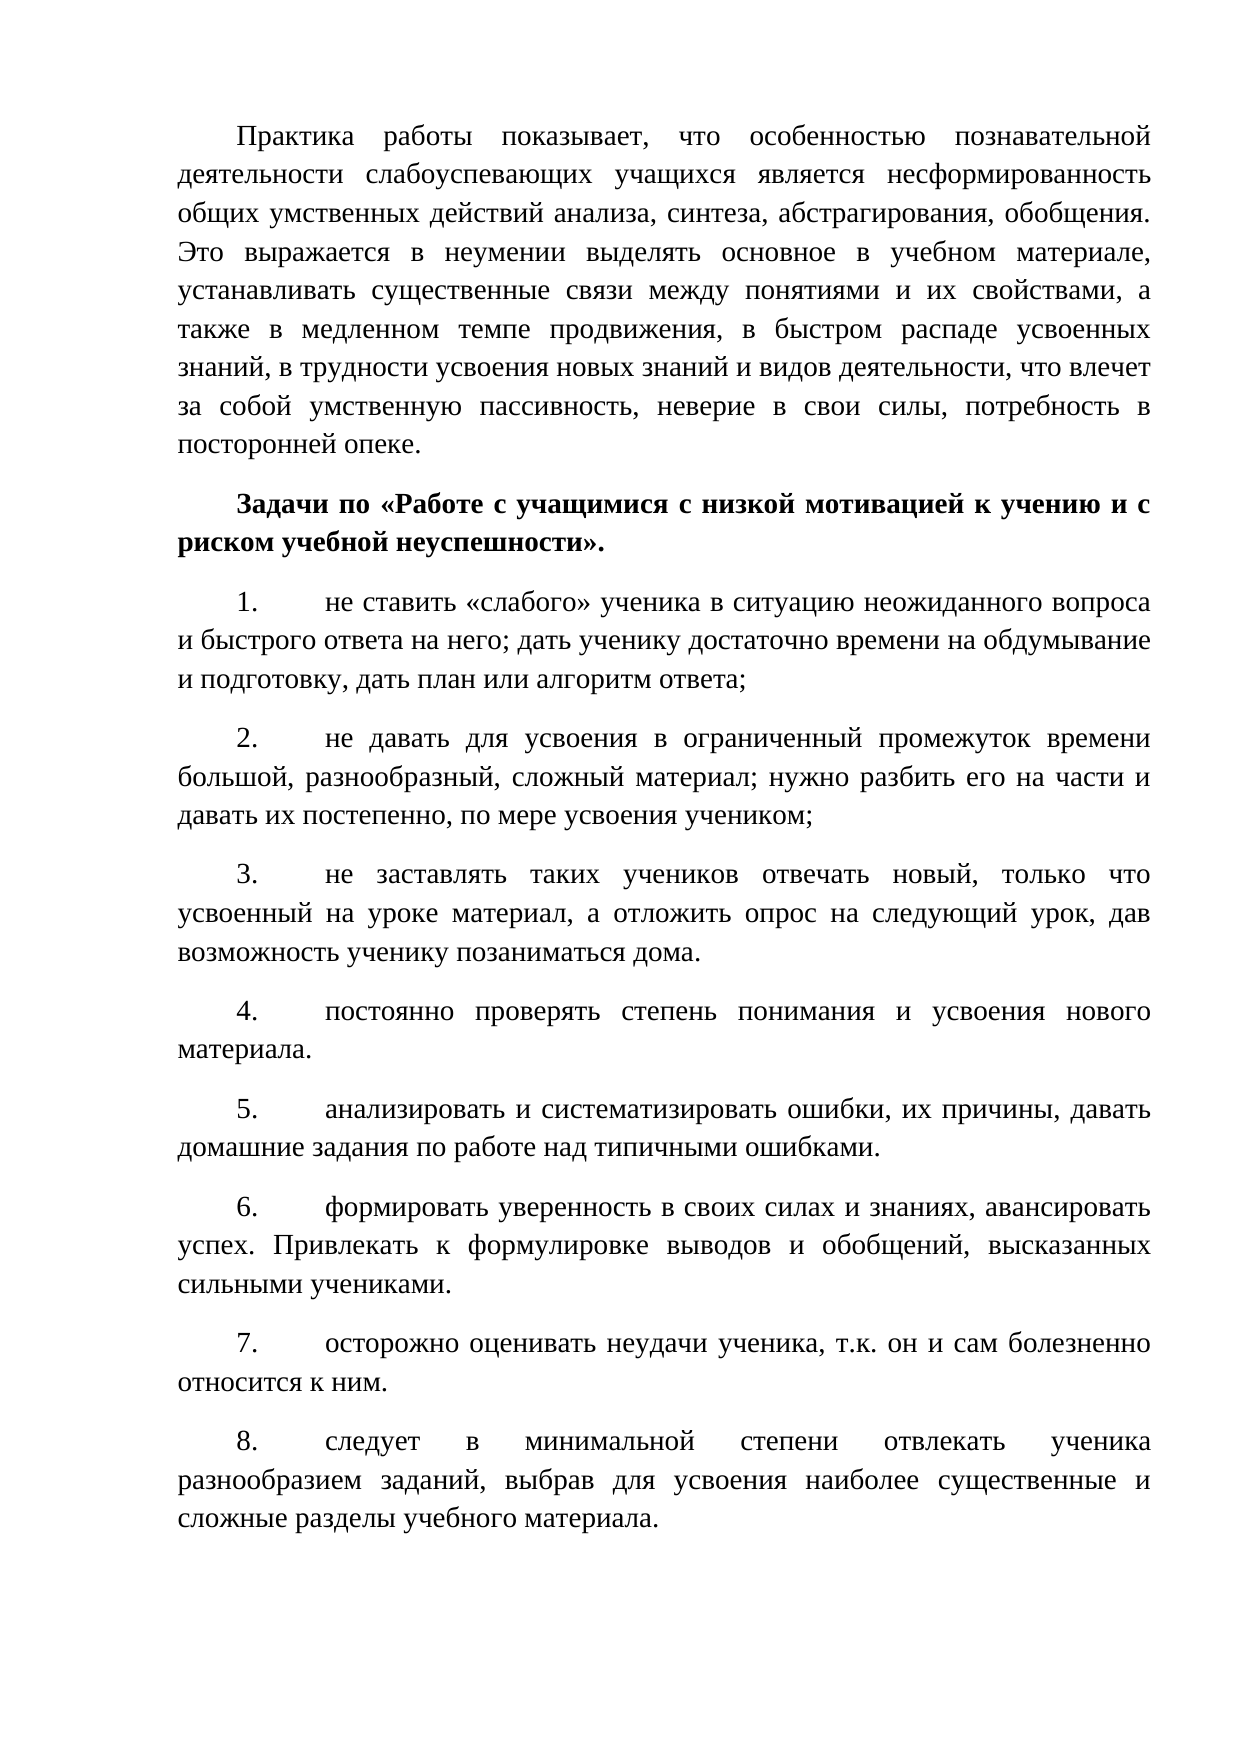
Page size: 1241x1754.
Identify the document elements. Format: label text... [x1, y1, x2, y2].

text 6. формировать уверенность в своих силах и знаниях, авансировать успех. Привлекать к формулировке выводов и обобщений, высказанных сильными учениками. [177, 1189, 1152, 1299]
text 1. не ставить «слабого» ученика в ситуацию неожиданного вопроса и быстрого ответа на него; дать ученику достаточно времени на обдумывание и подготовку, дать план или алгоритм ответа; [177, 584, 1152, 694]
text 3. не заставлять таких учеников отвечать новый, только что усвоенный на уроке материал, а отложить опрос на следующий урок, дав возможность ученику позаниматься дома. [177, 857, 1152, 967]
text 7. осторожно оценивать неудачи ученика, т.к. он и сам болезненно относится к ним. [177, 1325, 1152, 1397]
text Задачи по «Работе с учащимися с низкой мотивацией к учению и с риском учебной неуспешности». [177, 486, 1152, 558]
text 4. постоянно проверять степень понимания и усвоения нового материала. [177, 993, 1152, 1065]
text 5. анализировать и систематизировать ошибки, их причины, давать домашние задания по работе над типичными ошибками. [177, 1091, 1152, 1163]
text Практика работы показывает, что особенностью познавательной деятельности слабоуспевающих учащихся является несформированность общих умственных действий анализа, синтеза, абстрагирования, обобщения. Это выражается в неумении выделять основное в учебном материале, устанавливать существенные связи между понятиями и их свойствами, а также в медленном темпе продвижения, в быстром распаде усвоенных знаний, в трудности усвоения новых знаний и видов деятельности, что влечет за собой умственную пассивность, неверие в свои силы, потребность в посторонней опеке. [177, 118, 1152, 460]
text 8. следует в минимальной степени отвлекать ученика разнообразием заданий, выбрав для усвоения наиболее существенные и сложные разделы учебного материала. [177, 1423, 1152, 1534]
text 2. не давать для усвоения в ограниченный промежуток времени большой, разнообразный, сложный материал; нужно разбить его на части и давать их постепенно, по мере усвоения учеником; [177, 720, 1152, 831]
